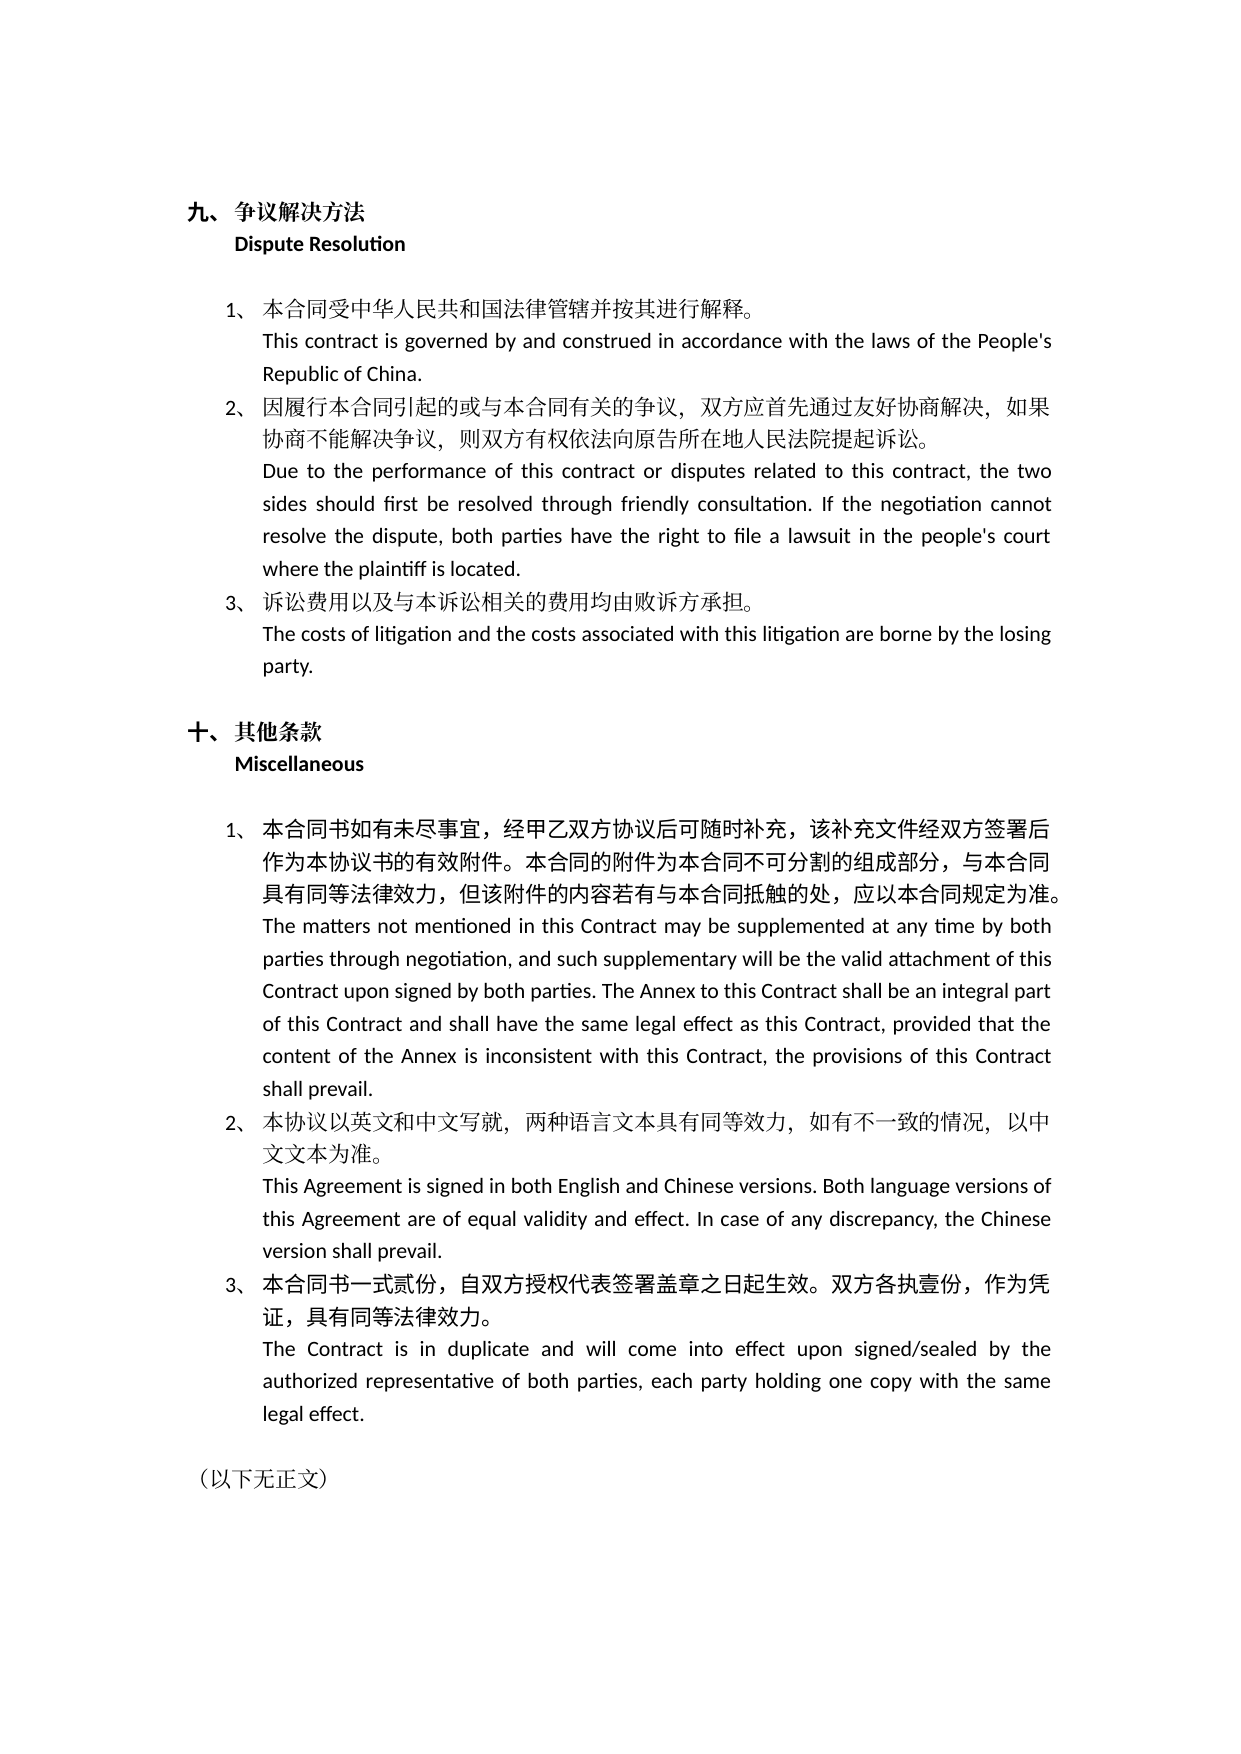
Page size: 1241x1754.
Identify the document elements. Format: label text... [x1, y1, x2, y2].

list 本合同书一式贰份，自双方授权代表签署盖章之日起生效。双方各执壹份，作为凭证，具有同等法律效力。 The Contract is in duplicate and will come into effect upon signed/sealed by the authorized representative of both parties, each party holding one copy with the same legal effect. [225, 1267, 1053, 1429]
list 本协议以英文和中文写就，两种语言文本具有同等效力，如有不一致的情况，以中文文本为准。 This Agreement is signed in both English and Chinese versions. Both language versions of this Agreement are of equal validity and effect. In case of any discrepancy, the Chinese version shall prevail. [225, 1104, 1053, 1267]
list 其他条款 Miscellaneous [187, 714, 1053, 779]
list 本合同书如有未尽事宜，经甲乙双方协议后可随时补充，该补充文件经双方签署后作为本协议书的有效附件。本合同的附件为本合同不可分割的组成部分，与本合同具有同等法律效力，但该附件的内容若有与本合同抵触的处，应以本合同规定为准。 The matters not mentioned in this Contract may be supplemented at any time by both parties through negotiation, and such supplementary will be the valid attachment of this Contract upon signed by both parties. The Annex to this Contract shall be an integral part of this Contract and shall have the same legal effect as this Contract, provided that the content of the Annex is inconsistent with this Contract, the provisions of this Contract shall prevail. [225, 812, 1053, 1104]
list 争议解决方法 Dispute Resolution [187, 194, 1053, 259]
list 因履行本合同引起的或与本合同有关的争议，双方应首先通过友好协商解决，如果协商不能解决争议，则双方有权依法向原告所在地人民法院提起诉讼。 Due to the performance of this contract or disputes related to this contract, the two sides should first be resolved through friendly consultation. If the negotiation cannot resolve the dispute, both parties have the right to file a lawsuit in the people's court where the plaintiff is located. [225, 389, 1053, 584]
list 本合同受中华人民共和国法律管辖并按其进行解释。 This contract is governed by and construed in accordance with the laws of the People's Republic of China. [225, 292, 1053, 389]
list 诉讼费用以及与本诉讼相关的费用均由败诉方承担。 The costs of litigation and the costs associated with this litigation are borne by the losing party. [225, 584, 1053, 682]
text （以下无正文） [187, 1462, 1053, 1494]
